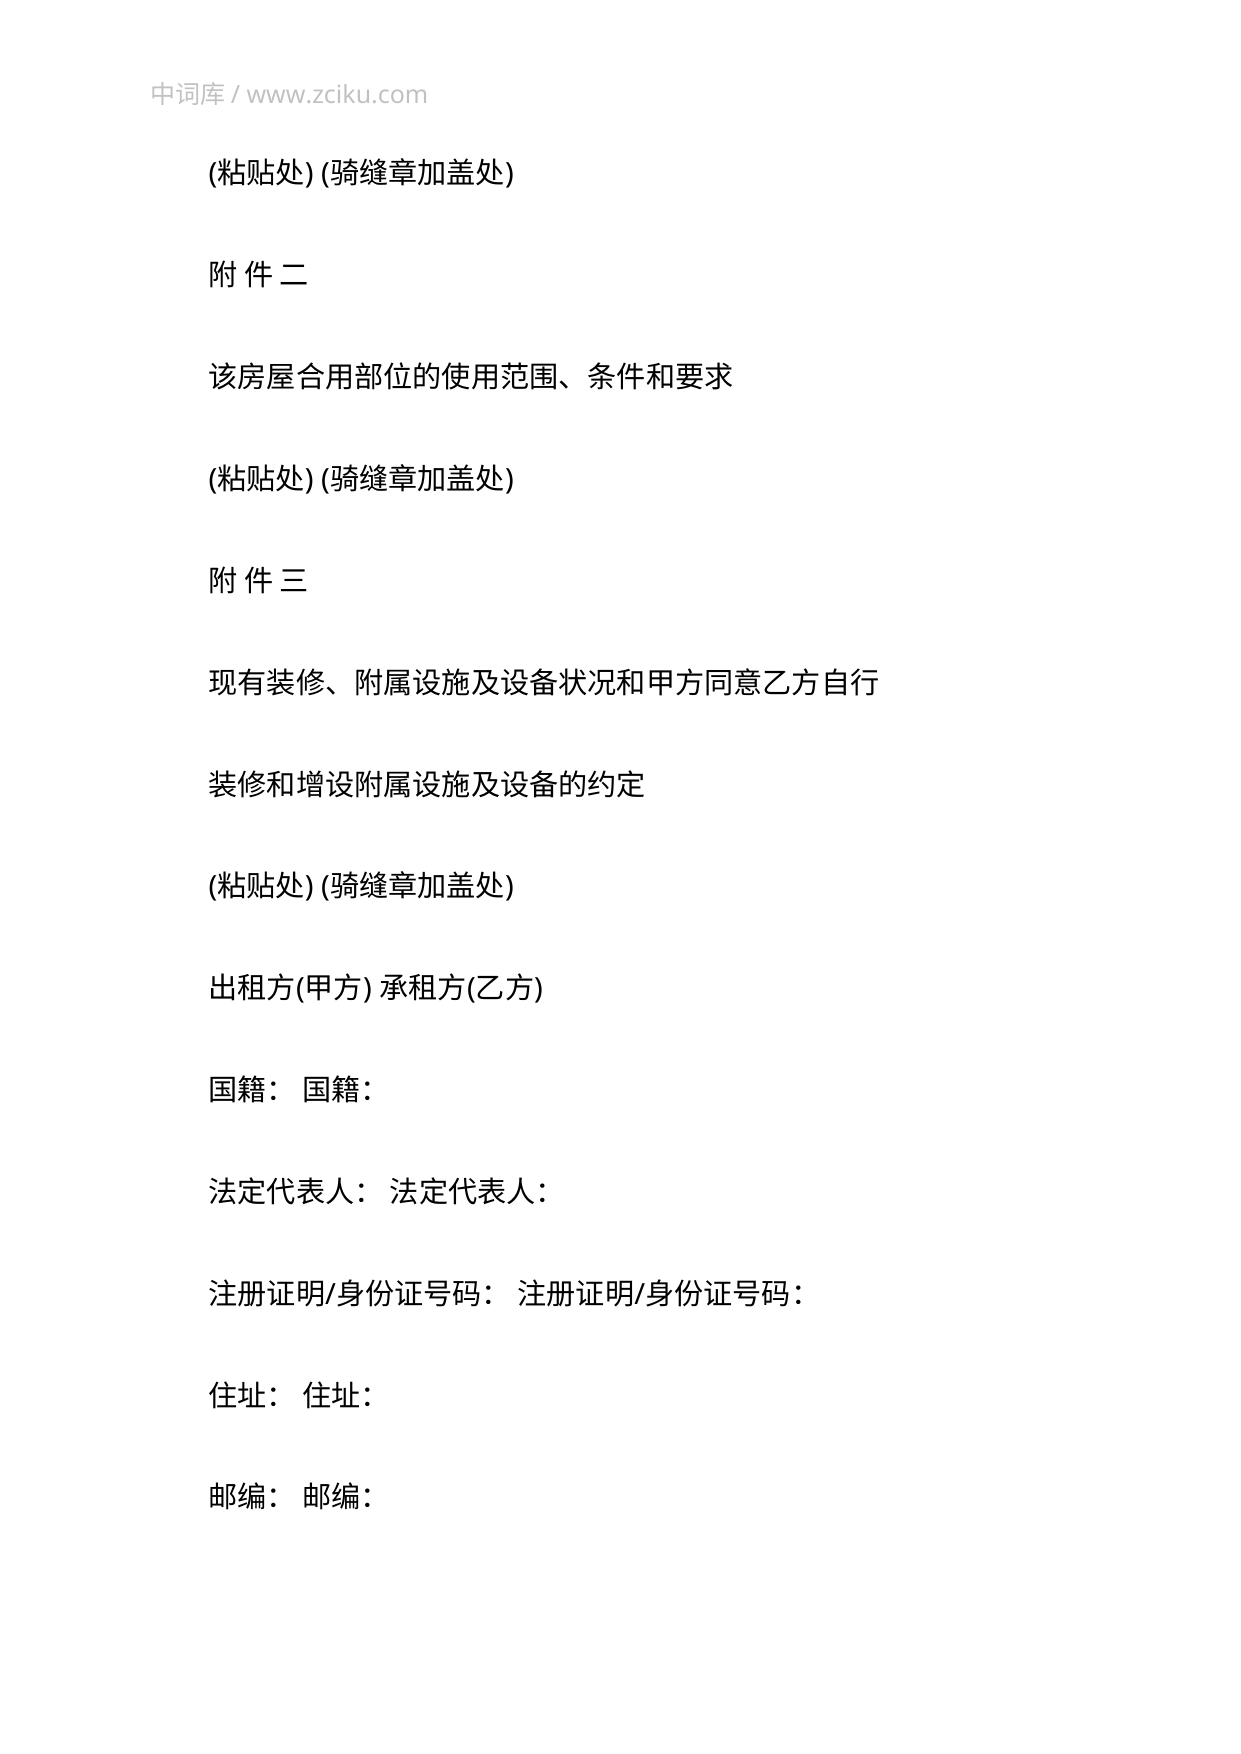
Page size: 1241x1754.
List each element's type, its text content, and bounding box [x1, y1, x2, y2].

text 现有装修、附属设施及设备状况和甲方同意乙方自行 [150, 659, 1090, 702]
text (粘贴处) (骑缝章加盖处) [150, 863, 1090, 905]
text 国籍： 国籍： [150, 1067, 1090, 1109]
text 住址： 住址： [150, 1372, 1090, 1414]
text 注册证明/身份证号码： 注册证明/身份证号码： [150, 1270, 1090, 1313]
text 附 件 二 [150, 252, 1090, 294]
text 法定代表人： 法定代表人： [150, 1168, 1090, 1211]
text 该房屋合用部位的使用范围、条件和要求 [150, 354, 1090, 396]
text 装修和增设附属设施及设备的约定 [150, 761, 1090, 803]
text (粘贴处) (骑缝章加盖处) [150, 456, 1090, 498]
text 出租方(甲方) 承租方(乙方) [150, 965, 1090, 1007]
text (粘贴处) (骑缝章加盖处) [150, 150, 1090, 192]
text 邮编： 邮编： [150, 1474, 1090, 1516]
text 附 件 三 [150, 557, 1090, 600]
